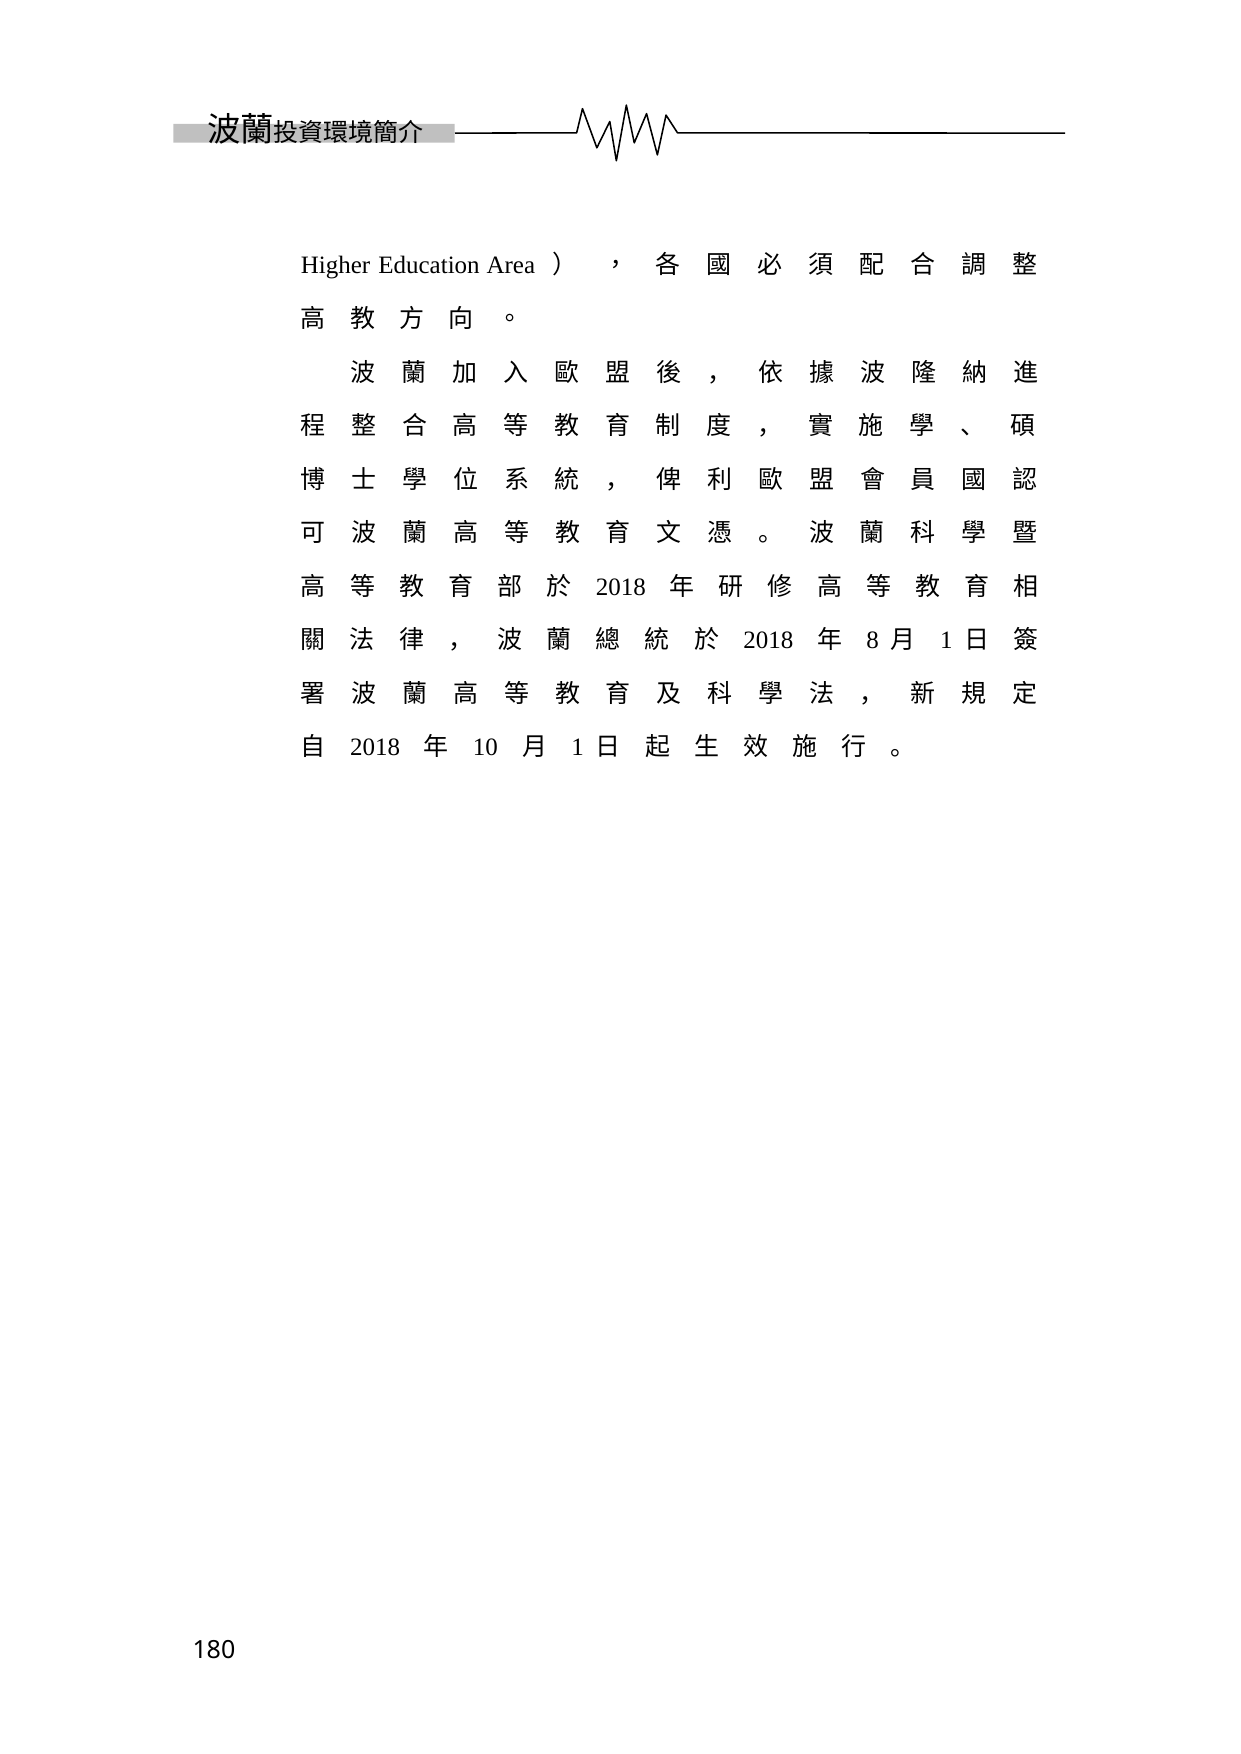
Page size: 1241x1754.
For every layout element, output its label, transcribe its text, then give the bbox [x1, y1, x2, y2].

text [276, 236, 1063, 343]
text 波蘭加入歐盟後，依據波隆納進程整合高等教育制度，實施學、碩、博士學位系統，俾利歐盟會員國認可波蘭高等教育文憑。波蘭科學暨高等教育部於2018年研修高等教育相關法律，波蘭總統於2018年8月1日簽署波蘭高等教育及科學法，新規定自2018年10月1日起生效施行。 [276, 343, 1063, 772]
